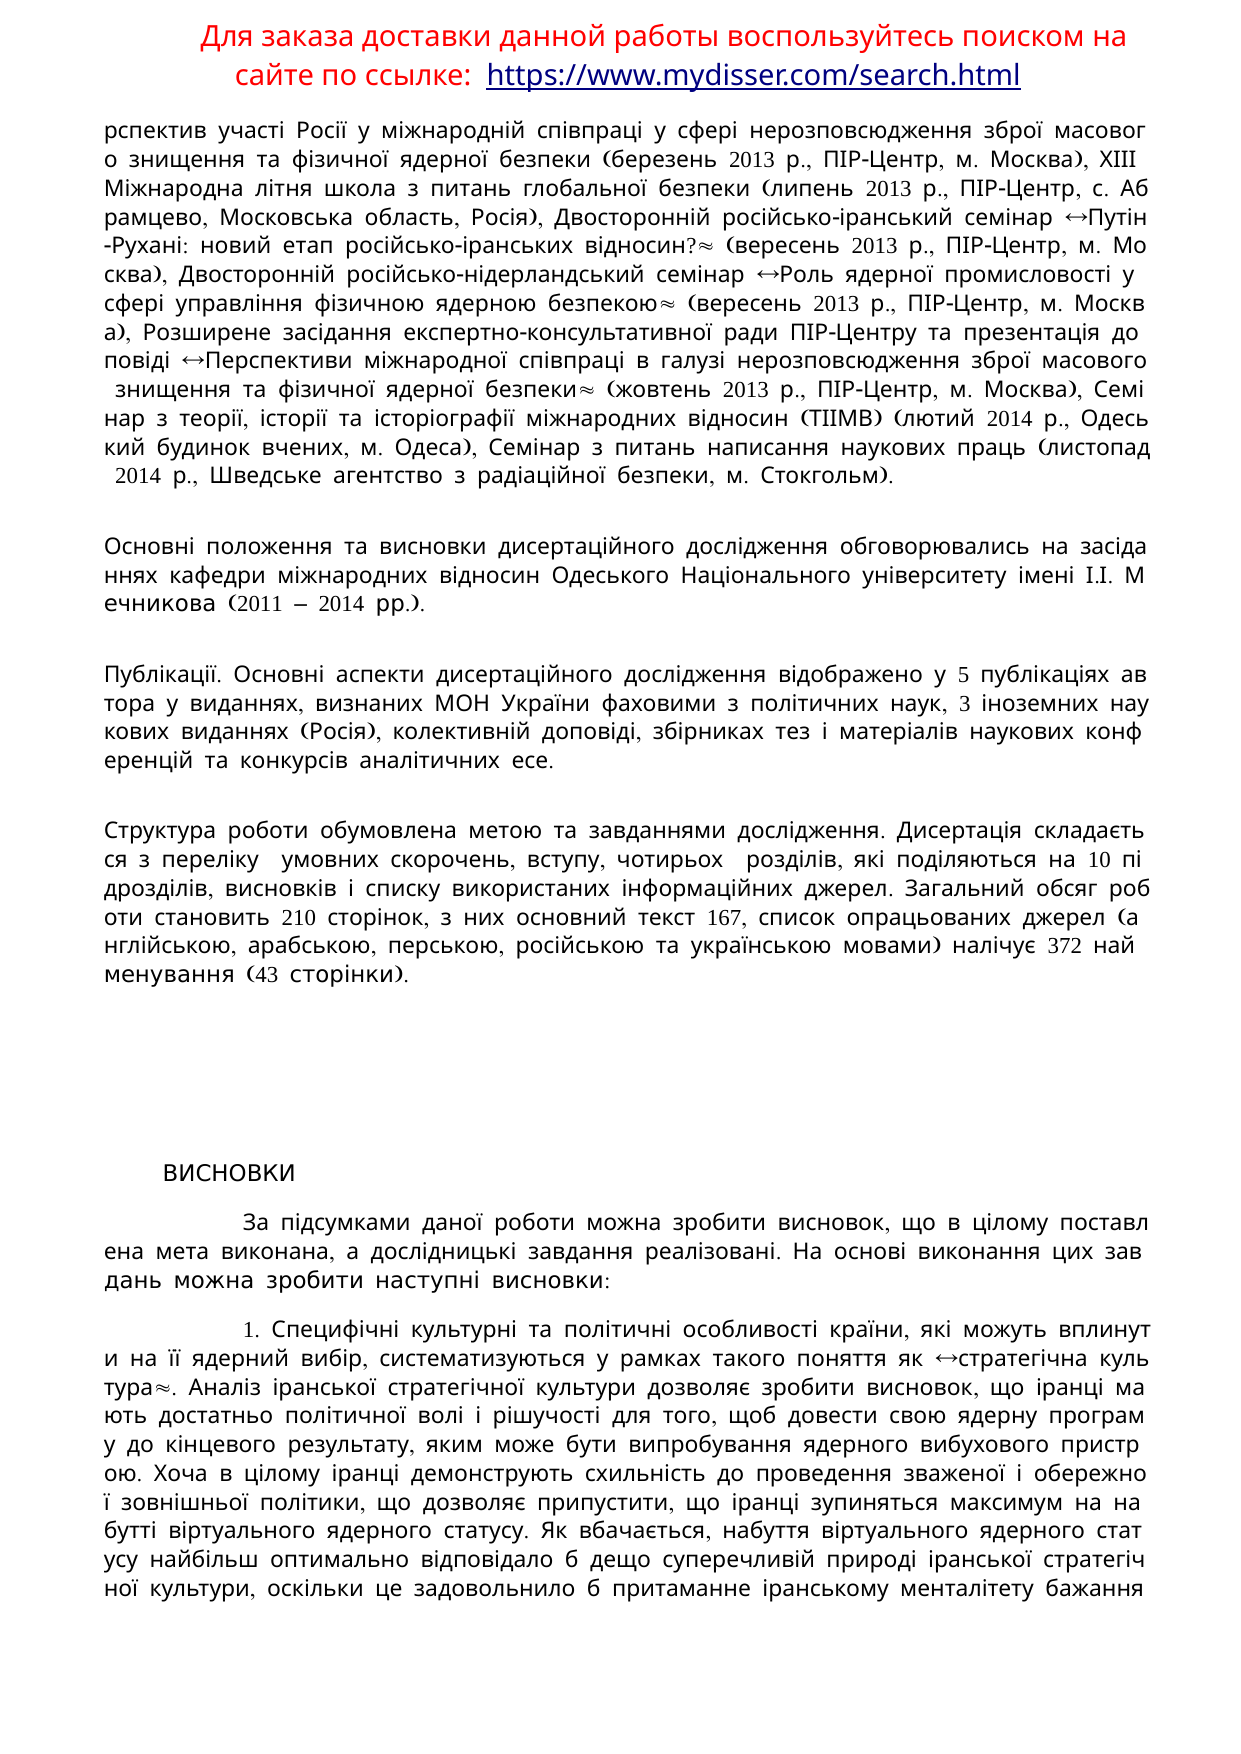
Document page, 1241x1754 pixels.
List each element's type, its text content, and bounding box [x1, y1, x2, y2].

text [103, 115, 1152, 489]
text ОсновніположеннятависновкидисертаційногодослідженняобговорювалисьназасіданняхкафедриміжнароднихвідносинОдеськогоНаціональногоуніверситетуіменіІІМечникова–рр [103, 509, 1152, 617]
text ПублікаціїОсновніаспектидисертаційногодослідженнявідображеноупублікаціяхавтораувиданняхвизнанихМОНУкраїнифаховимизполітичнихнаукіноземнихнауковихвиданняхРосіяколективнійдоповідізбірникахтезіматеріалівнауковихконференційтаконкурсіваналітичнихесе [103, 637, 1152, 773]
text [103, 1314, 1152, 1601]
text ВИСНОВКИ [103, 1157, 1152, 1186]
text СтруктурароботиобумовленаметоютазавданнямидослідженняДисертаціяскладаєтьсязперелікуумовнихскороченьвступучотирьохрозділівякіподіляютьсянапідрозділіввисновківіспискувикористанихінформаційнихджерелЗагальнийобсягроботистановитьсторінокзнихосновнийтекстсписокопрацьованихджереланглійськоюарабськоюперськоюросійськоютаукраїнськоюмоваминалічуєнайменуваннясторінки [103, 794, 1152, 987]
text ЗапідсумкамиданоїроботиможназробитивисновокщовціломупоставленаметавиконанаадослідницькізавданняреалізованіНаосновівиконанняцихзавданьможназробитинаступнівисновки [103, 1207, 1152, 1293]
